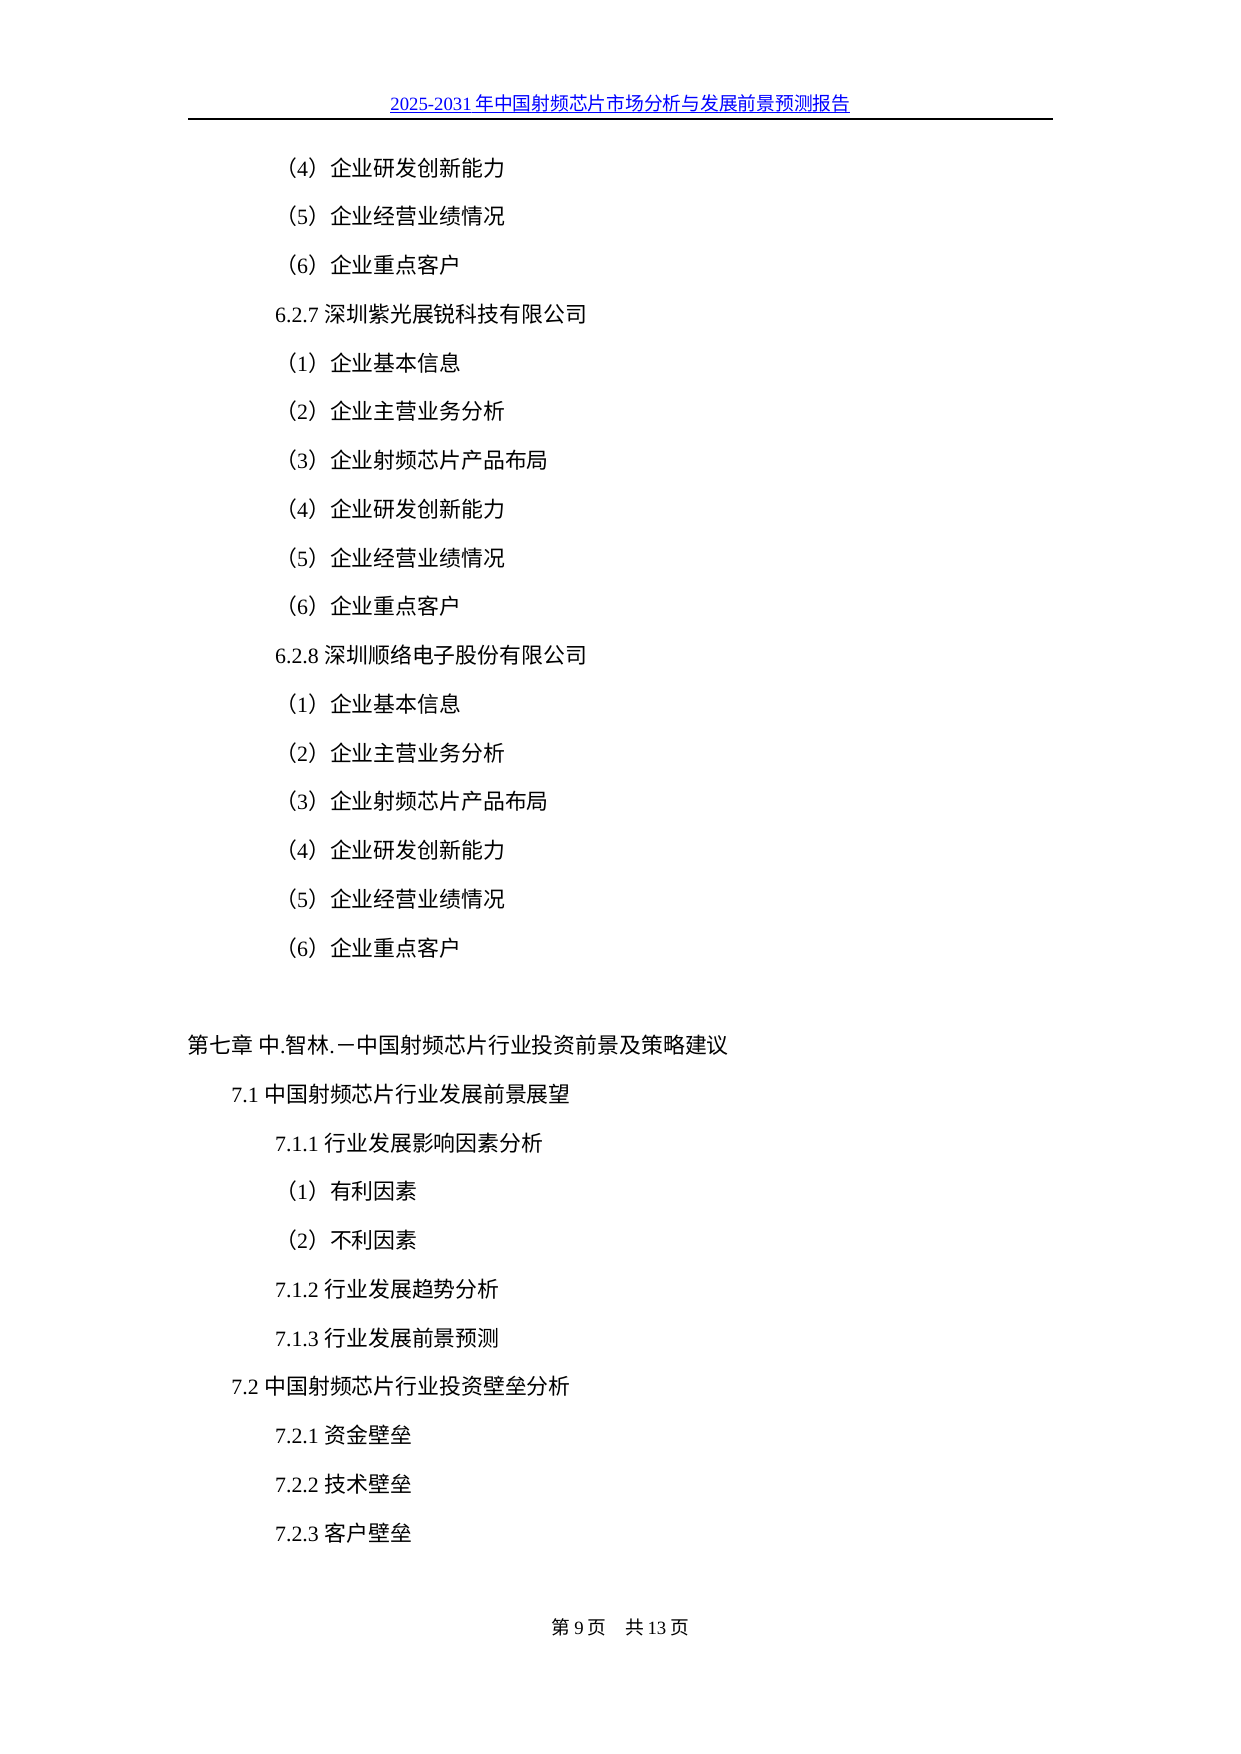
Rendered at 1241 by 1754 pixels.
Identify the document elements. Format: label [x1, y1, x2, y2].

text [187, 150, 1053, 1548]
